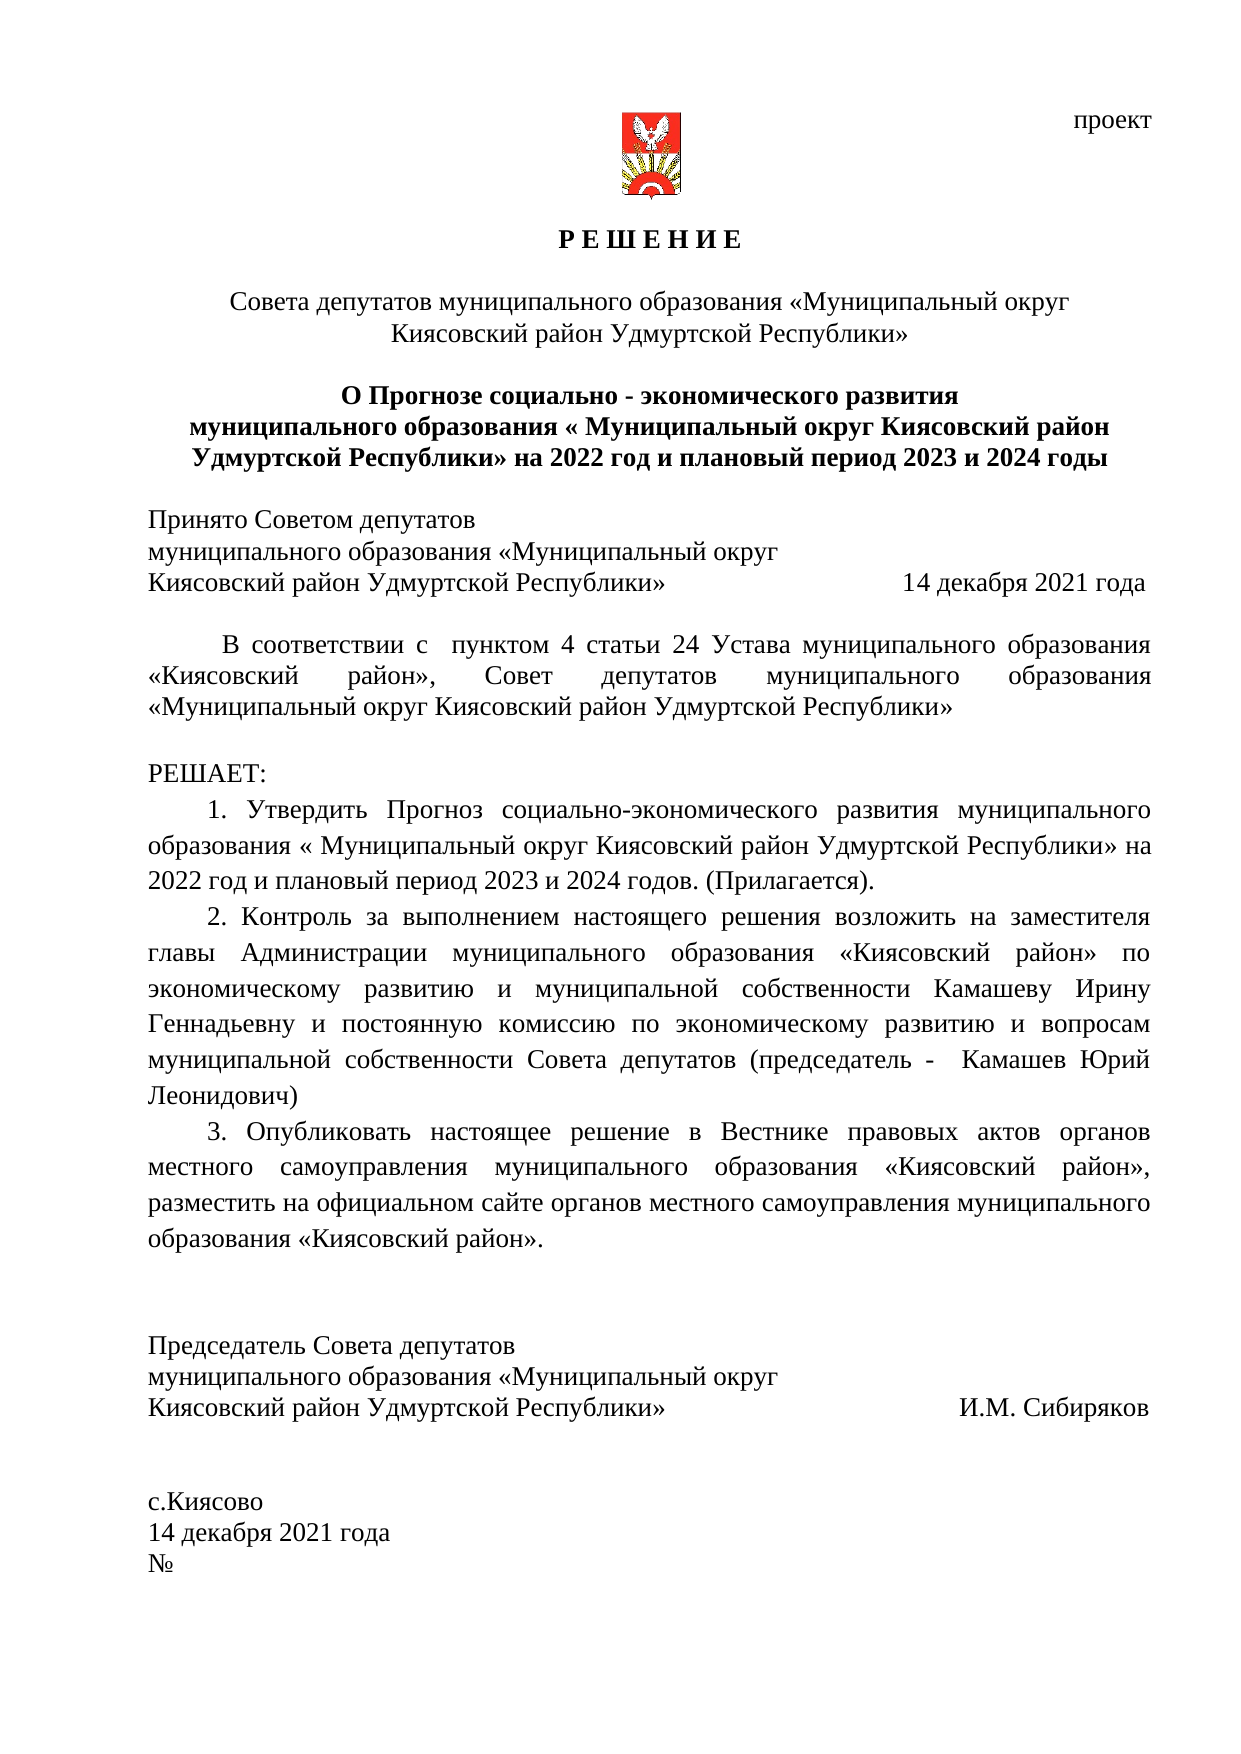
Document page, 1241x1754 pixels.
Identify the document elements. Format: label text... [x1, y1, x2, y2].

text О Прогнозе социально - экономического развития [148, 379, 1152, 410]
text В соответствии с пунктом 4 статьи 24 Устава муниципального образования «Киясовский район», Совет депутатов муниципального образования «Муниципальный округ Киясовский район Удмуртской Республики» [148, 628, 1152, 722]
text 3. Опубликовать настоящее решение в Вестнике правовых актов органов местного самоуправления муниципального образования «Киясовский район», разместить на официальном сайте органов местного самоуправления муниципального образования «Киясовский район». [148, 1114, 1152, 1253]
text РЕШАЕТ: [148, 757, 1152, 788]
text Киясовский район Удмуртской Республики» [148, 317, 1152, 348]
text Киясовский район Удмуртской Республики» 14 декабря 2021 года [148, 566, 1152, 597]
text Совета депутатов муниципального образования «Муниципальный округ [148, 286, 1152, 317]
text Киясовский район Удмуртской Республики» И.М. Сибиряков [148, 1391, 1152, 1422]
text с.Киясово [148, 1485, 1152, 1516]
text муниципального образования « Муниципальный округ Киясовский район Удмуртской Республики» на 2022 год и плановый период 2023 и 2024 годы [148, 410, 1152, 472]
text 2. Контроль за выполнением настоящего решения возложить на заместителя главы Администрации муниципального образования «Киясовский район» по экономическому развитию и муниципальной собственности Камашеву Ирину Геннадьевну и постоянную комиссию по экономическому развитию и вопросам муниципальной собственности Совета депутатов (председатель - Камашев Юрий Леонидович) [148, 900, 1152, 1110]
picture [620, 110, 682, 200]
text Р Е Ш Е Н И Е [148, 223, 1152, 254]
text Председатель Совета депутатов [148, 1329, 1152, 1360]
text муниципального образования «Муниципальный округ [148, 535, 1152, 566]
text № [148, 1547, 1152, 1578]
text Принято Советом депутатов [148, 503, 1152, 535]
text 14 декабря 2021 года [148, 1516, 1152, 1547]
text муниципального образования «Муниципальный округ [148, 1360, 1152, 1391]
text проект [148, 103, 1152, 134]
text 1. Утвердить Прогноз социально-экономического развития муниципального образования « Муниципальный округ Киясовский район Удмуртской Республики» на 2022 год и плановый период 2023 и 2024 годов. (Прилагается). [148, 793, 1152, 896]
